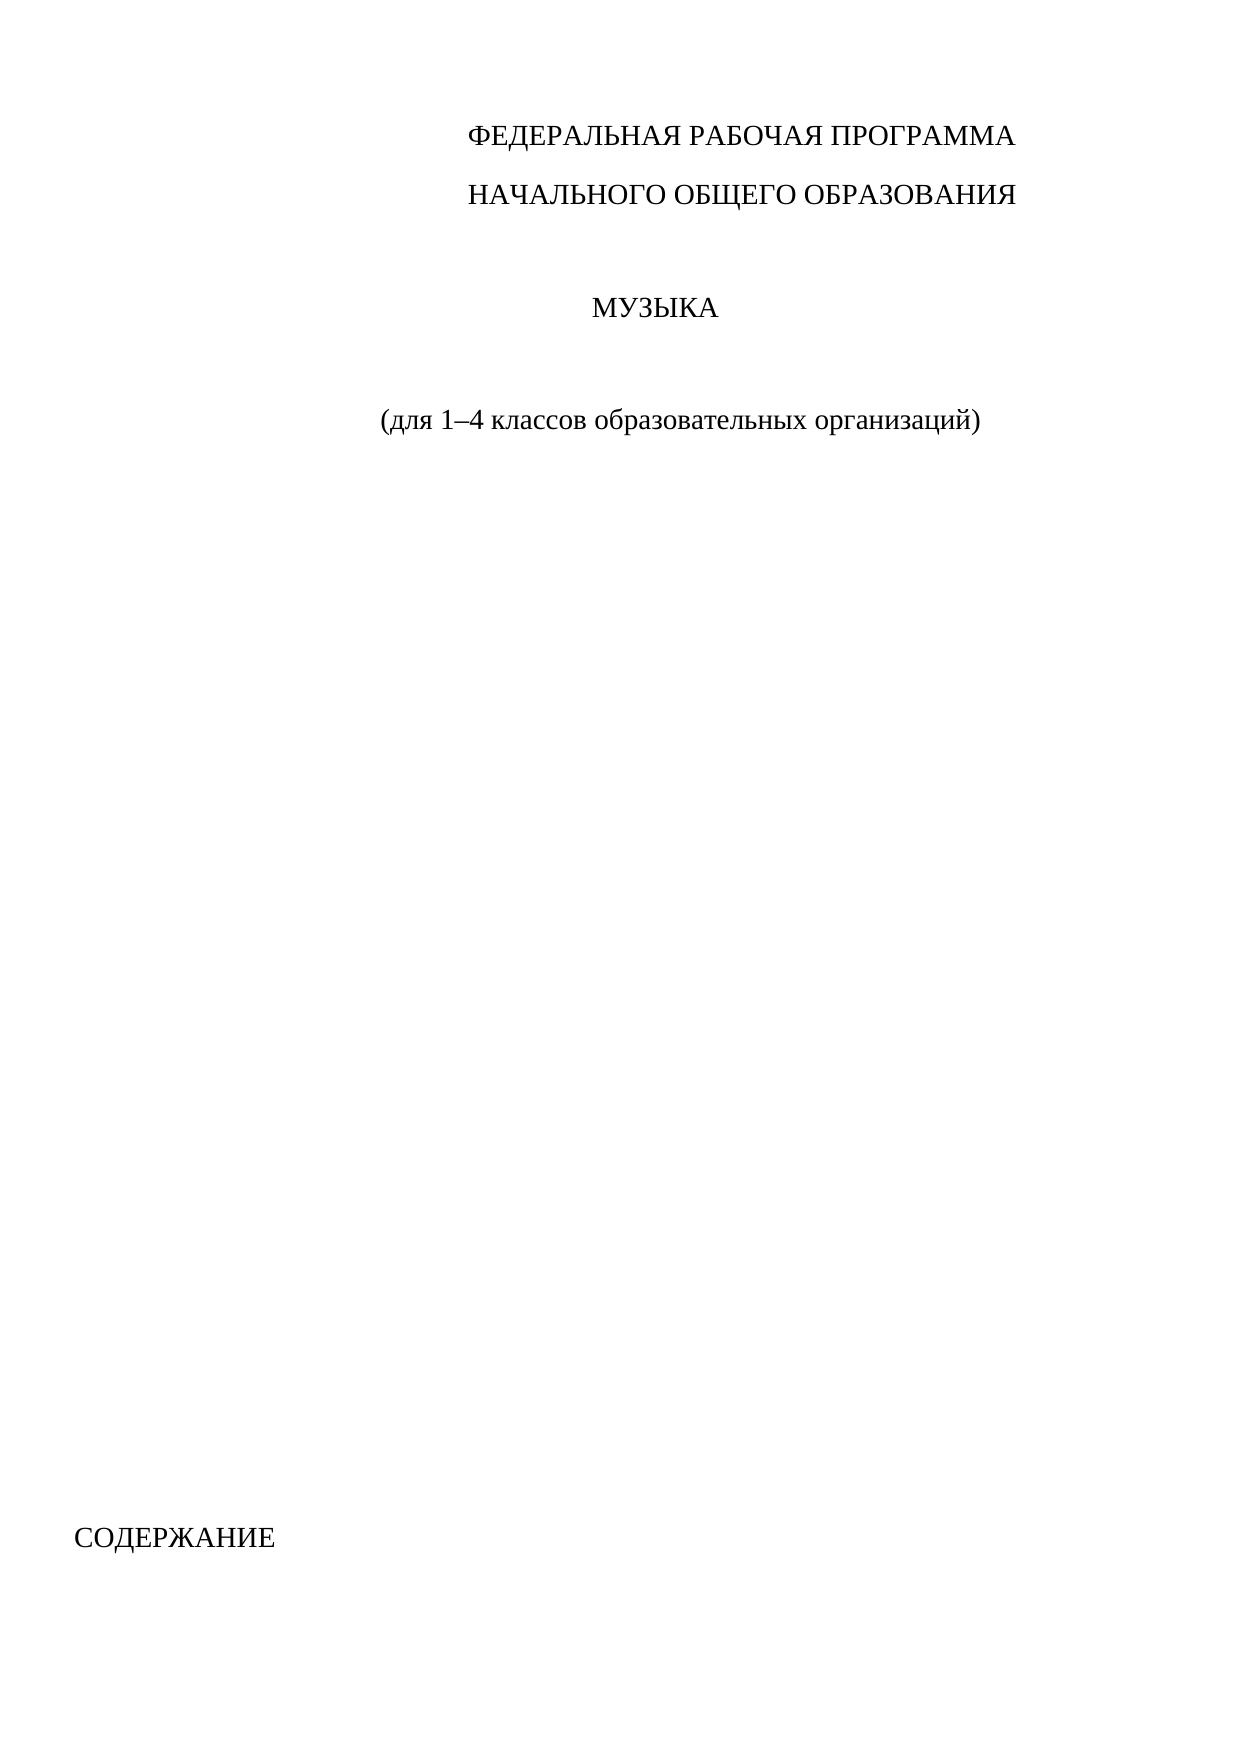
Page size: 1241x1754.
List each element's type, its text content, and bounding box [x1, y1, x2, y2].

text ФЕДЕРАЛЬНАЯ РАБОЧАЯ ПРОГРАММА [74, 118, 1181, 152]
text (для 1–4 классов образовательных организаций) [74, 402, 1181, 436]
text СОДЕРЖАНИЕ [74, 1520, 1181, 1553]
text МУЗЫКА [74, 290, 1181, 323]
text НАЧАЛЬНОГО ОБЩЕГО ОБРАЗОВАНИЯ [74, 177, 1181, 211]
